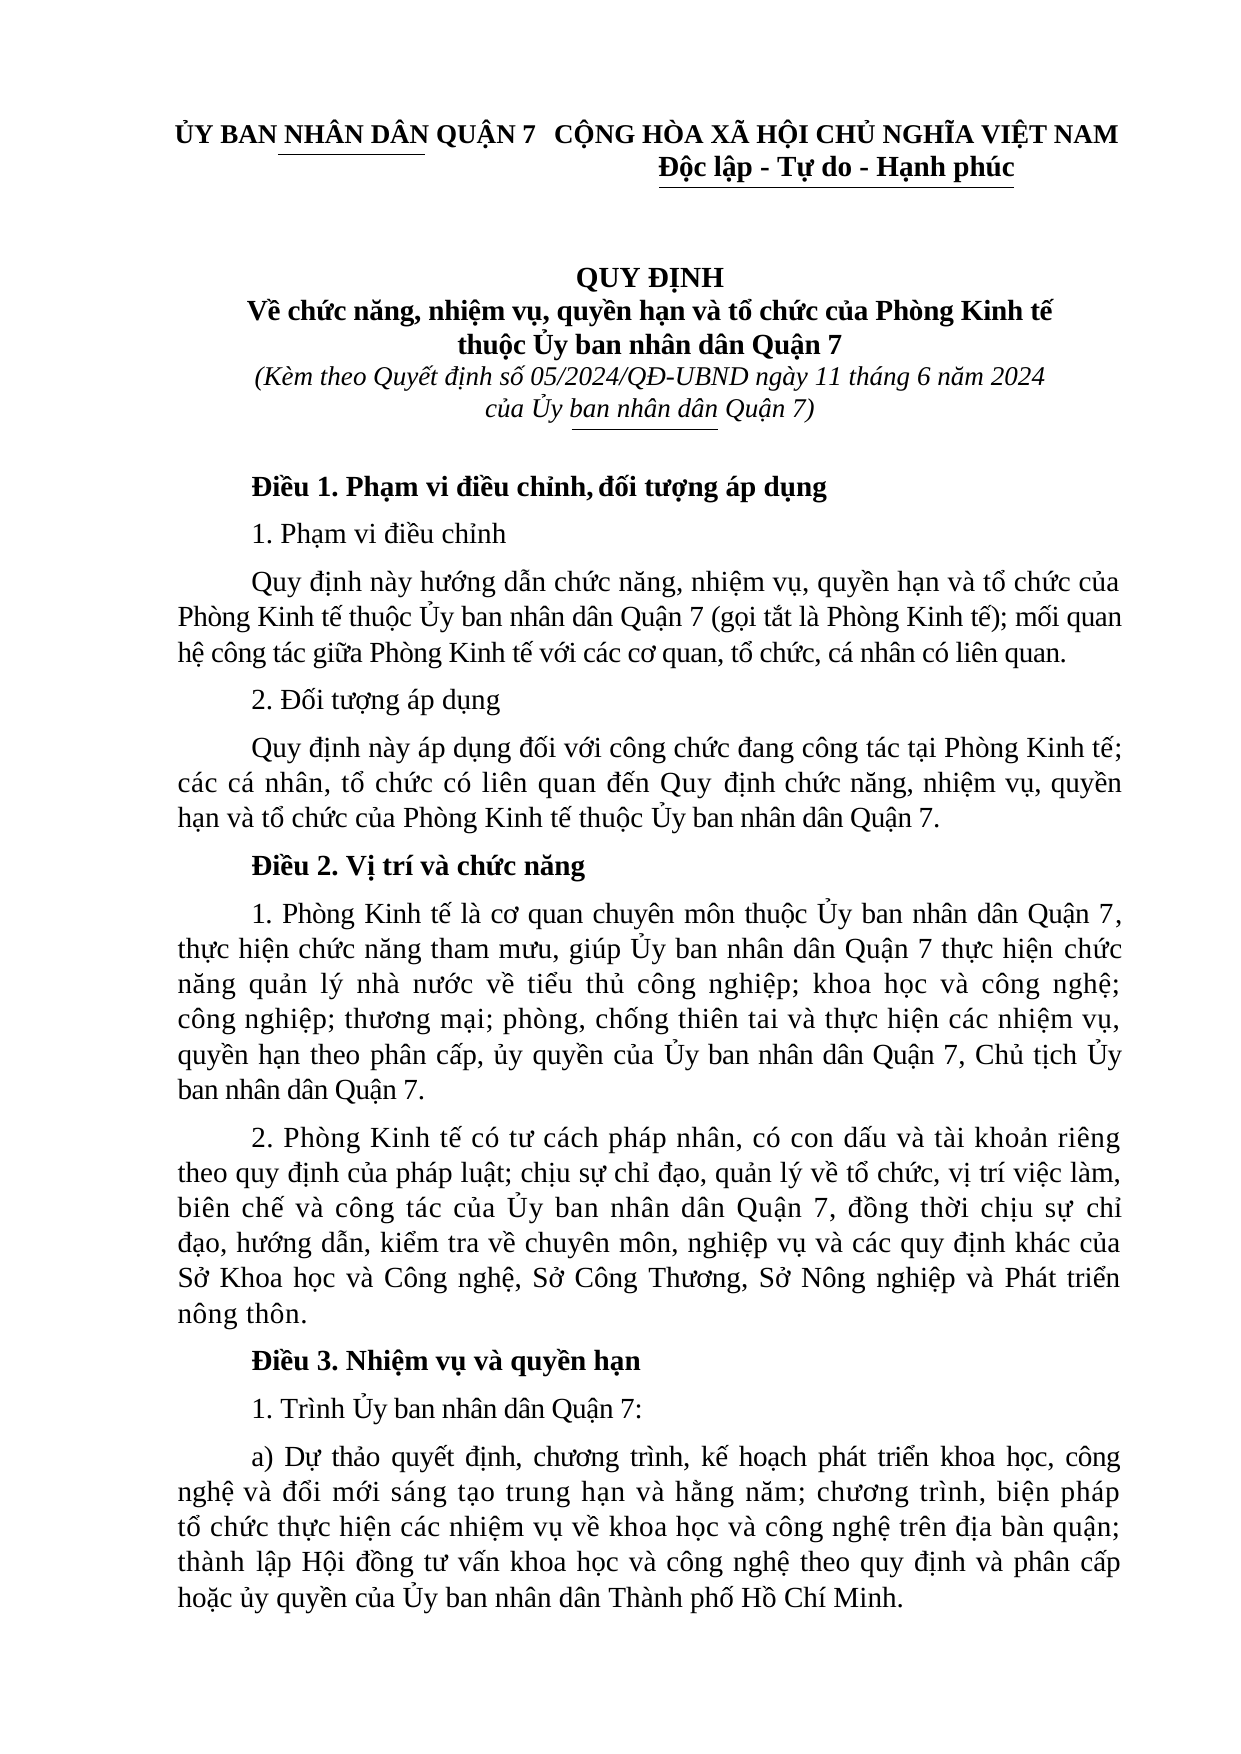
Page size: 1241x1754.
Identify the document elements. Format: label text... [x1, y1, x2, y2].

text 1. Phòng Kinh tế là cơ quan chuyên môn thuộc Ủy ban nhân dân Quận 7, thực hiện chức năng tham mưu, giúp Ủy ban nhân dân Quận 7 thực hiện chức năng quản lý nhà nước về tiểu thủ công nghiệp; khoa học và công nghệ; công nghiệp; thương mại; phòng, chống thiên tai và thực hiện các nhiệm vụ, quyền hạn theo phân cấp, ủy quyền của Ủy ban nhân dân Quận 7, Chủ tịch Ủy ban nhân dân Quận 7. [177, 896, 1122, 1106]
text Điều 1. Phạm vi điều chỉnh, đối tượng áp dụng [177, 469, 1122, 502]
text 2. Phòng Kinh tế có tư cách pháp nhân, có con dấu và tài khoản riêng theo quy định của pháp luật; chịu sự chỉ đạo, quản lý về tổ chức, vị trí việc làm, biên chế và công tác của Ủy ban nhân dân Quận 7, đồng thời chịu sự chỉ đạo, hướng dẫn, kiểm tra về chuyên môn, nghiệp vụ và các quy định khác của Sở Khoa học và Công nghệ, Sở Công Thương, Sở Nông nghiệp và Phát triển nông thôn. [177, 1120, 1122, 1329]
text QUY ĐỊNH [177, 260, 1122, 293]
text 2. Đối tượng áp dụng [177, 682, 1122, 716]
text (Kèm theo Quyết định số 05/2024/QĐ-UBND ngày 11 tháng 6 năm 2024 [177, 361, 1122, 392]
table_header ỦY BAN NHÂN DÂN QUẬN 7 [163, 118, 536, 193]
text Quy định này áp dụng đối với công chức đang công tác tại Phòng Kinh tế; các cá nhân, tổ chức có liên quan đến Quy định chức năng, nhiệm vụ, quyền hạn và tổ chức của Phòng Kinh tế thuộc Ủy ban nhân dân Quận 7. [177, 730, 1122, 834]
text Quy định này hướng dẫn chức năng, nhiệm vụ, quyền hạn và tổ chức của Phòng Kinh tế thuộc Ủy ban nhân dân Quận 7 (gọi tắt là Phòng Kinh tế); mối quan hệ công tác giữa Phòng Kinh tế với các cơ quan, tổ chức, cá nhân có liên quan. [177, 564, 1122, 668]
text Về chức năng, nhiệm vụ, quyền hạn và tổ chức của Phòng Kinh tế [177, 293, 1122, 327]
table_header CỘNG HÒA XÃ HỘI CHỦ NGHĨA VIỆT NAM Độc lập - Tự do - Hạnh phúc [536, 118, 1136, 193]
text của Ủy ban nhân dân Quận 7) [177, 392, 1122, 423]
text thuộc Ủy ban nhân dân Quận 7 [177, 327, 1122, 361]
text Điều 3. Nhiệm vụ và quyền hạn [177, 1343, 1122, 1377]
text 1. Trình Ủy ban nhân dân Quận 7: [177, 1391, 1122, 1425]
text 1. Phạm vi điều chỉnh [177, 517, 1122, 550]
text Điều 2. Vị trí và chức năng [177, 848, 1122, 882]
text a) Dự thảo quyết định, chương trình, kế hoạch phát triển khoa học, công nghệ và đổi mới sáng tạo trung hạn và hằng năm; chương trình, biện pháp tổ chức thực hiện các nhiệm vụ về khoa học và công nghệ trên địa bàn quận; thành lập Hội đồng tư vấn khoa học và công nghệ theo quy định và phân cấp hoặc ủy quyền của Ủy ban nhân dân Thành phố Hồ Chí Minh. [177, 1439, 1122, 1613]
